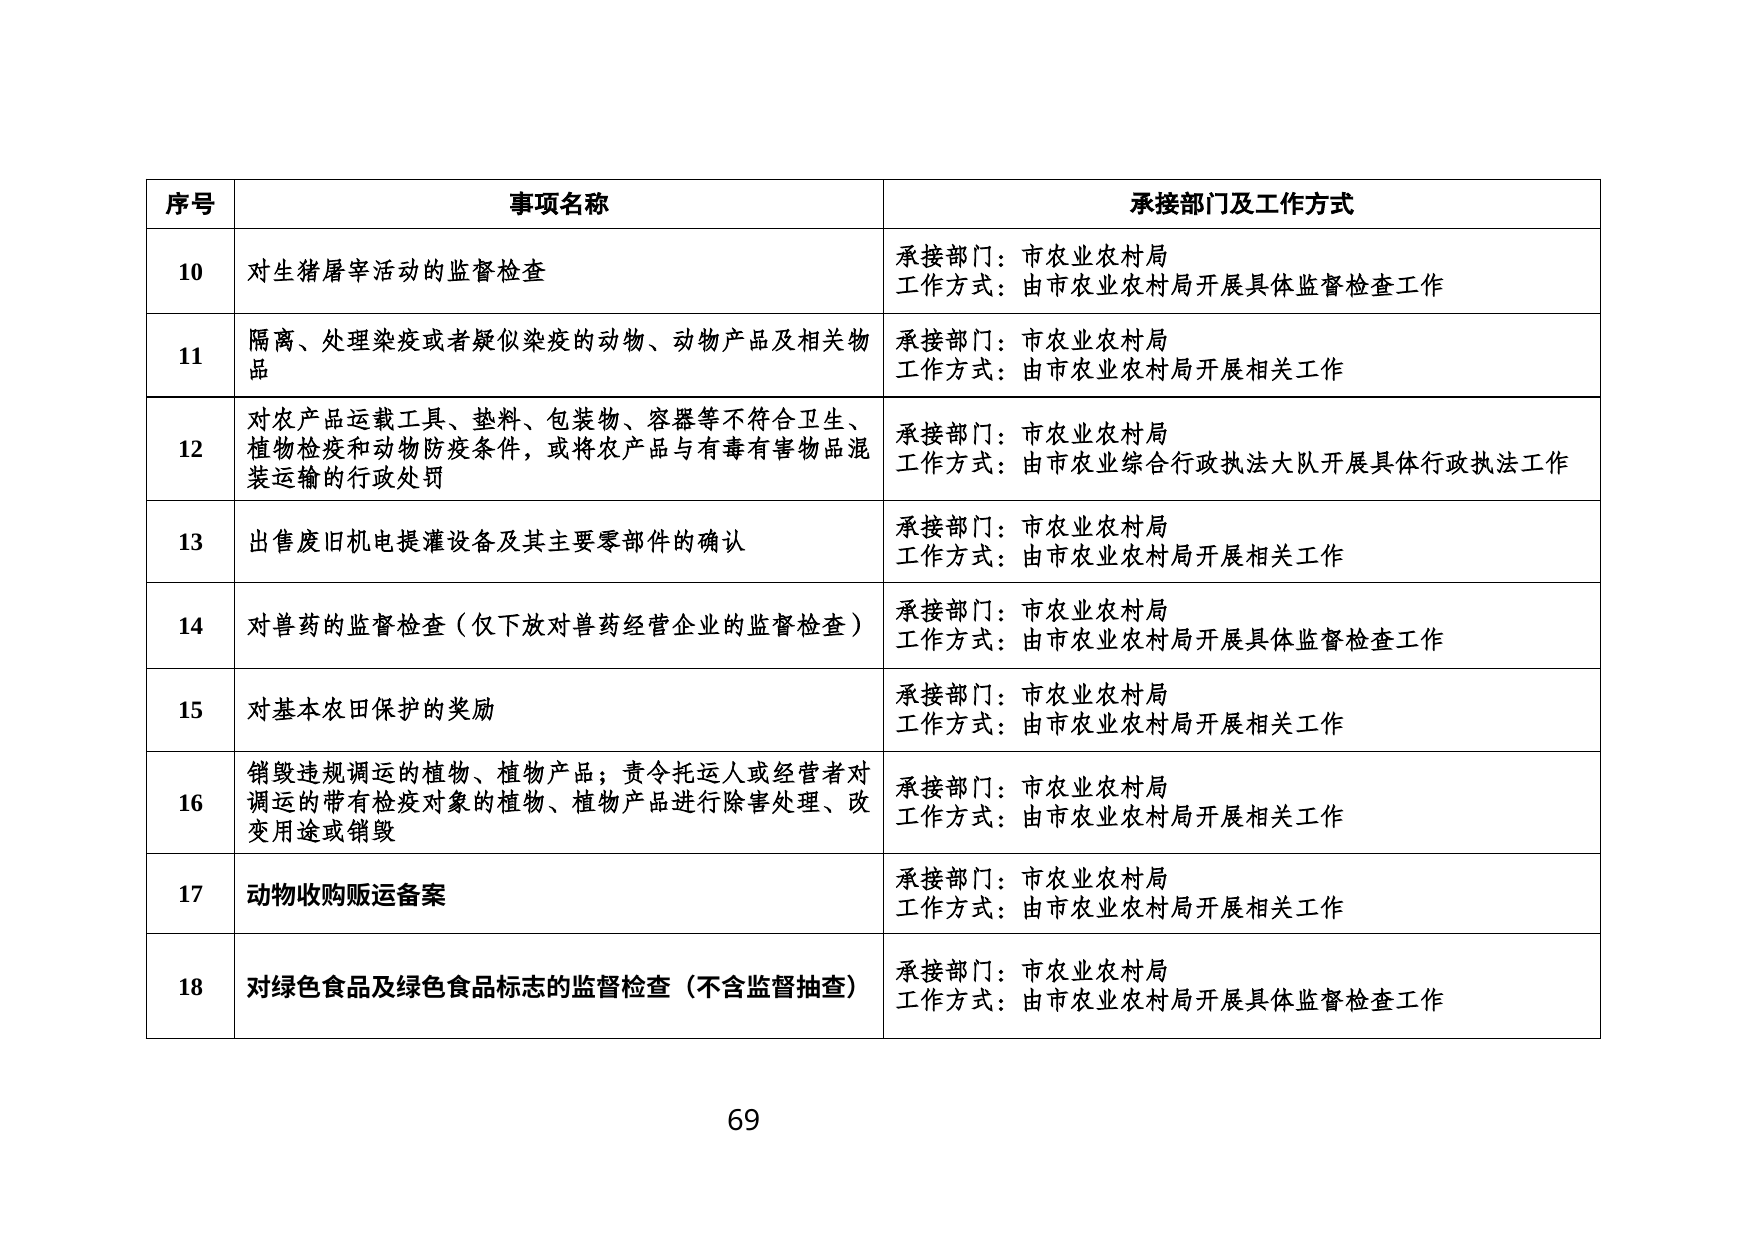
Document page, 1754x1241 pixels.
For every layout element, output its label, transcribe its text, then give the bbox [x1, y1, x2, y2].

table_header 承接部门及工作方式 [884, 180, 1600, 228]
table_cell 对基本农田保护的奖励 [235, 669, 883, 751]
table_cell 对生猪屠宰活动的监督检查 [235, 229, 883, 313]
table_cell 18 [147, 934, 234, 1038]
table_cell 11 [147, 314, 234, 396]
table_cell 承接部门：市农业农村局 工作方式：由市农业综合行政执法大队开展具体行政执法工作 [884, 398, 1600, 500]
table_cell 对兽药的监督检查（仅下放对兽药经营企业的监督检查） [235, 583, 883, 667]
table_cell 10 [147, 229, 234, 313]
table_cell 13 [147, 501, 234, 582]
table_cell 承接部门：市农业农村局 工作方式：由市农业农村局开展相关工作 [884, 854, 1600, 933]
table_cell 动物收购贩运备案 [235, 854, 883, 933]
table_cell 销毁违规调运的植物、植物产品；责令托运人或经营者对调运的带有检疫对象的植物、植物产品进行除害处理、改变用途或销毁 [235, 752, 883, 853]
table_cell 承接部门：市农业农村局 工作方式：由市农业农村局开展具体监督检查工作 [884, 229, 1600, 313]
table_cell 承接部门：市农业农村局 工作方式：由市农业农村局开展具体监督检查工作 [884, 934, 1600, 1038]
table_cell 承接部门：市农业农村局 工作方式：由市农业农村局开展具体监督检查工作 [884, 583, 1600, 667]
table_cell 承接部门：市农业农村局 工作方式：由市农业农村局开展相关工作 [884, 314, 1600, 396]
table_cell 承接部门：市农业农村局 工作方式：由市农业农村局开展相关工作 [884, 752, 1600, 853]
table_cell 对绿色食品及绿色食品标志的监督检查（不含监督抽查） [235, 934, 883, 1038]
table_header 序号 [147, 180, 234, 228]
table_cell 15 [147, 669, 234, 751]
table_cell 承接部门：市农业农村局 工作方式：由市农业农村局开展相关工作 [884, 501, 1600, 582]
table_cell 14 [147, 583, 234, 667]
table_cell 隔离、处理染疫或者疑似染疫的动物、动物产品及相关物品 [235, 314, 883, 396]
table_cell 对农产品运载工具、垫料、包装物、容器等不符合卫生、植物检疫和动物防疫条件，或将农产品与有毒有害物品混装运输的行政处罚 [235, 398, 883, 500]
table_cell 16 [147, 752, 234, 853]
table_cell 12 [147, 398, 234, 500]
table_header 事项名称 [235, 180, 883, 228]
table_cell 17 [147, 854, 234, 933]
table_cell 承接部门：市农业农村局 工作方式：由市农业农村局开展相关工作 [884, 669, 1600, 751]
table_cell 出售废旧机电提灌设备及其主要零部件的确认 [235, 501, 883, 582]
